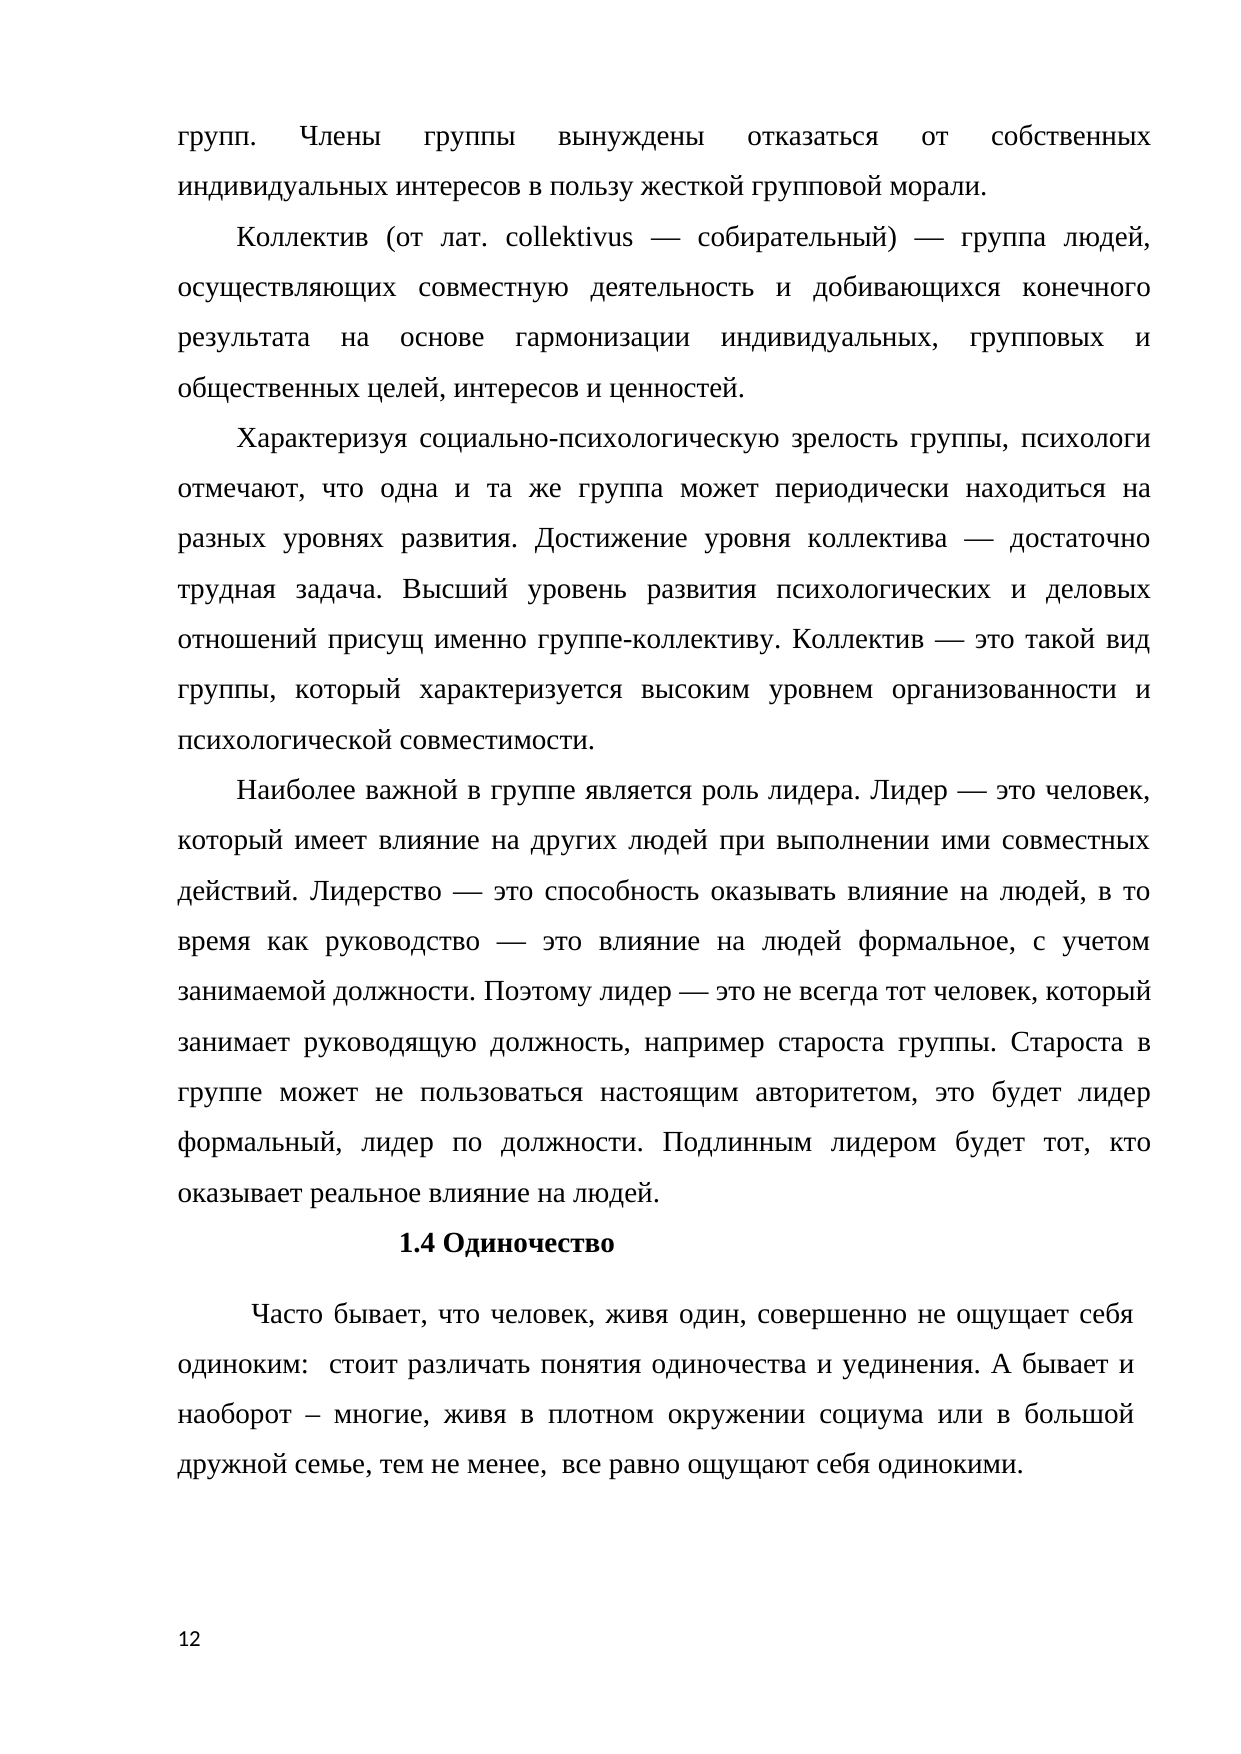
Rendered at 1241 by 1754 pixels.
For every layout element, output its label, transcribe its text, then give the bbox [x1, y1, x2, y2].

text Наиболее важной в группе является роль лидера. Лидер — это человек, который имеет влияние на других людей при выполнении ими совместных действий. Лидерство — это способность оказывать влияние на людей, в то время как руководство — это влияние на людей формальное, с учетом занимаемой должности. Поэтому лидер — это не всегда тот человек, который занимает руководящую должность, например староста группы. Староста в группе может не пользоваться настоящим авторитетом, это будет лидер формальный, лидер по должности. Подлинным лидером будет тот, кто оказывает реальное влияние на людей. [177, 772, 1152, 1208]
text Часто бывает, что человек, живя один, совершенно не ощущает себя одиноким: стоит различать понятия одиночества и уединения. А бывает и наоборот – многие, живя в плотном окружении социума или в большой дружной семье, тем не менее, все равно ощущают себя одинокими. [177, 1296, 1135, 1480]
text Характеризуя социально-психологическую зрелость группы, психологи отмечают, что одна и та же группа может периодически находиться на разных уровнях развития. Достижение уровня коллектива — достаточно трудная задача. Высший уровень развития психологических и деловых отношений присущ именно группе-коллективу. Коллектив — это такой вид группы, который характеризуется высоким уровнем организованности и психологической совместимости. [177, 420, 1152, 755]
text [177, 118, 1152, 202]
subtitle 1.4 Одиночество [177, 1225, 1135, 1258]
text Коллектив (от лат. collektivus — собирательный) — группа людей, осуществляющих совместную деятельность и добивающихся конечного результата на основе гармонизации индивидуальных, групповых и общественных целей, интересов и ценностей. [177, 219, 1152, 403]
